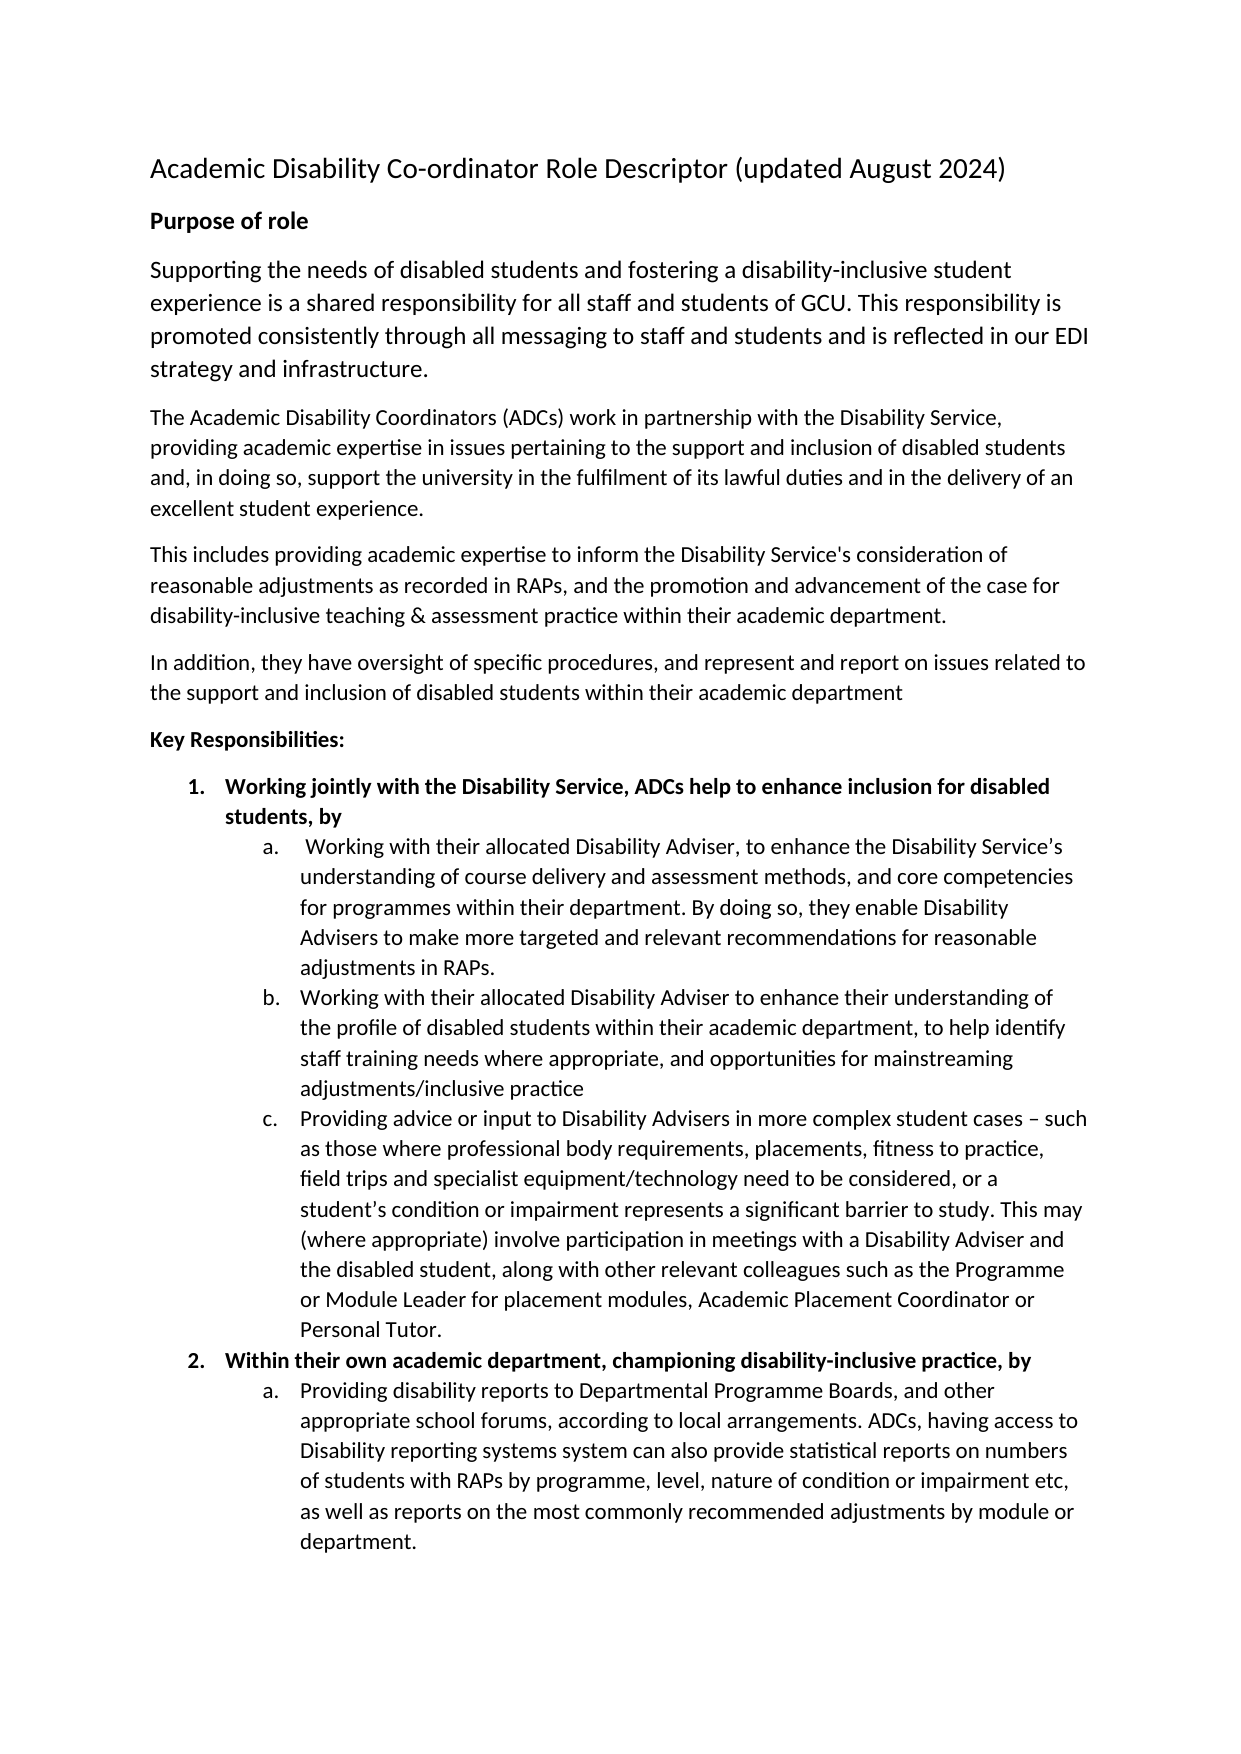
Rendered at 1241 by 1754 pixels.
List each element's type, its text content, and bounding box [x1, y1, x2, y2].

text Key Responsibilities: [150, 725, 1090, 753]
list Working with their allocated Disability Adviser, to enhance the Disability Service’s understanding of course delivery and assessment methods, and core competencies for programmes within their department. By doing so, they enable Disability Advisers to make more targeted and relevant recommendations for reasonable adjustments in RAPs. [262, 832, 1090, 981]
text This includes providing academic expertise to inform the Disability Service's consideration of reasonable adjustments as recorded in RAPs, and the promotion and advancement of the case for disability-inclusive teaching & assessment practice within their academic department. [150, 541, 1090, 629]
list Providing advice or input to Disability Advisers in more complex student cases – such as those where professional body requirements, placements, fitness to practice, field trips and specialist equipment/technology need to be considered, or a student’s condition or impairment represents a significant barrier to study. This may (where appropriate) involve participation in meetings with a Disability Adviser and the disabled student, along with other relevant colleagues such as the Programme or Module Leader for placement modules, Academic Placement Coordinator or Personal Tutor. [262, 1104, 1090, 1343]
list Working jointly with the Disability Service, ADCs help to enhance inclusion for disabled students, by [187, 772, 1090, 830]
list Working with their allocated Disability Adviser to enhance their understanding of the profile of disabled students within their academic department, to help identify staff training needs where appropriate, and opportunities for mainstreaming adjustments/inclusive practice [262, 983, 1090, 1102]
list Providing disability reports to Departmental Programme Boards, and other appropriate school forums, according to local arrangements. ADCs, having access to Disability reporting systems system can also provide statistical reports on numbers of students with RAPs by programme, level, nature of condition or impairment etc, as well as reports on the most commonly recommended adjustments by module or department. [262, 1376, 1090, 1555]
text In addition, they have oversight of specific procedures, and represent and report on issues related to the support and inclusion of disabled students within their academic department [150, 648, 1090, 706]
text Academic Disability Co-ordinator Role Descriptor (updated August 2024) [150, 150, 1090, 186]
text Purpose of role [150, 205, 1090, 236]
list Within their own academic department, championing disability-inclusive practice, by [187, 1346, 1090, 1374]
text Supporting the needs of disabled students and fostering a disability-inclusive student experience is a shared responsibility for all staff and students of GCU. This responsibility is promoted consistently through all messaging to staff and students and is reflected in our EDI strategy and infrastructure. [150, 255, 1090, 384]
text The Academic Disability Coordinators (ADCs) work in partnership with the Disability Service, providing academic expertise in issues pertaining to the support and inclusion of disabled students and, in doing so, support the university in the fulfilment of its lawful duties and in the delivery of an excellent student experience. [150, 403, 1090, 522]
